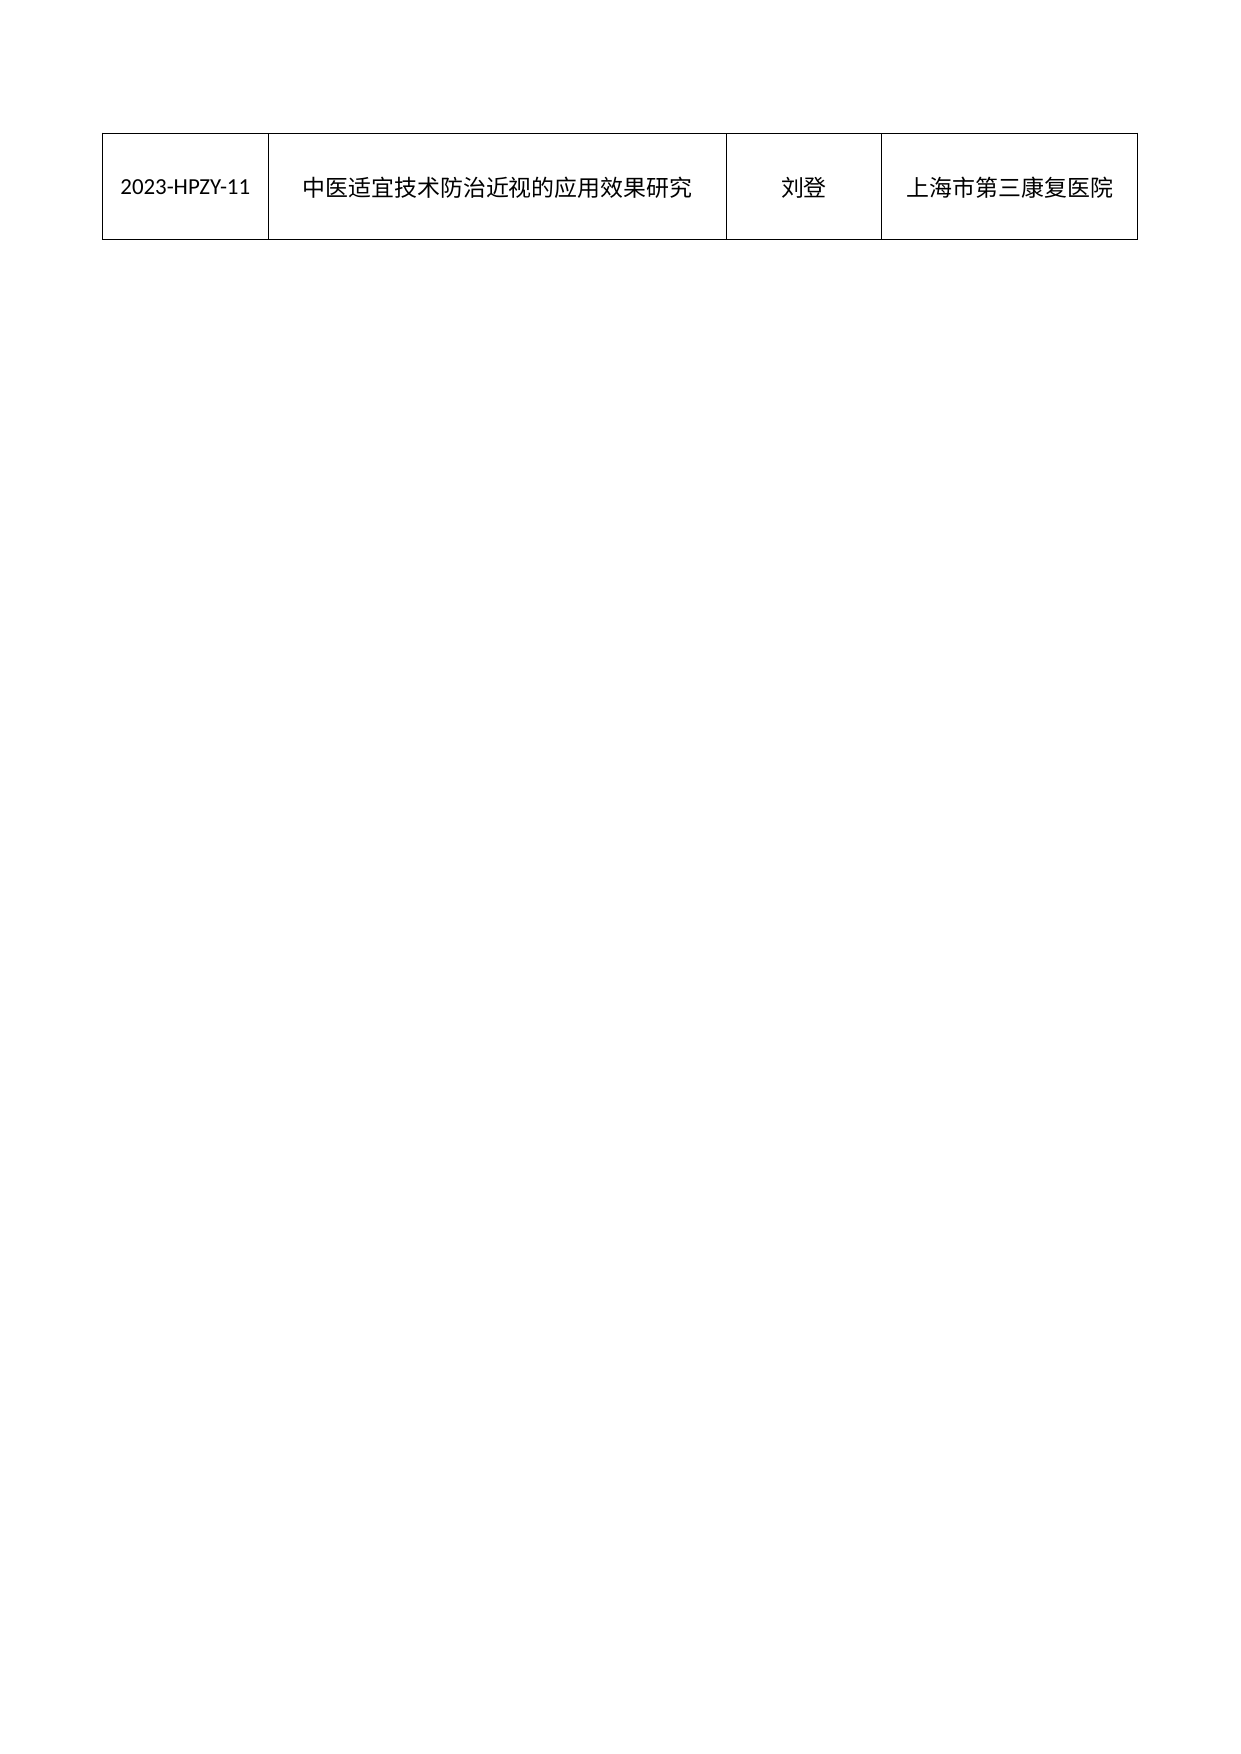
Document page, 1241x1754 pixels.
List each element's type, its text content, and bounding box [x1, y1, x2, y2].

table_cell 中医适宜技术防治近视的应用效果研究 [269, 134, 726, 239]
table_cell 2023-HPZY-11 [103, 134, 268, 239]
table_cell 上海市第三康复医院 [882, 134, 1137, 239]
table_cell 刘登 [727, 134, 881, 239]
